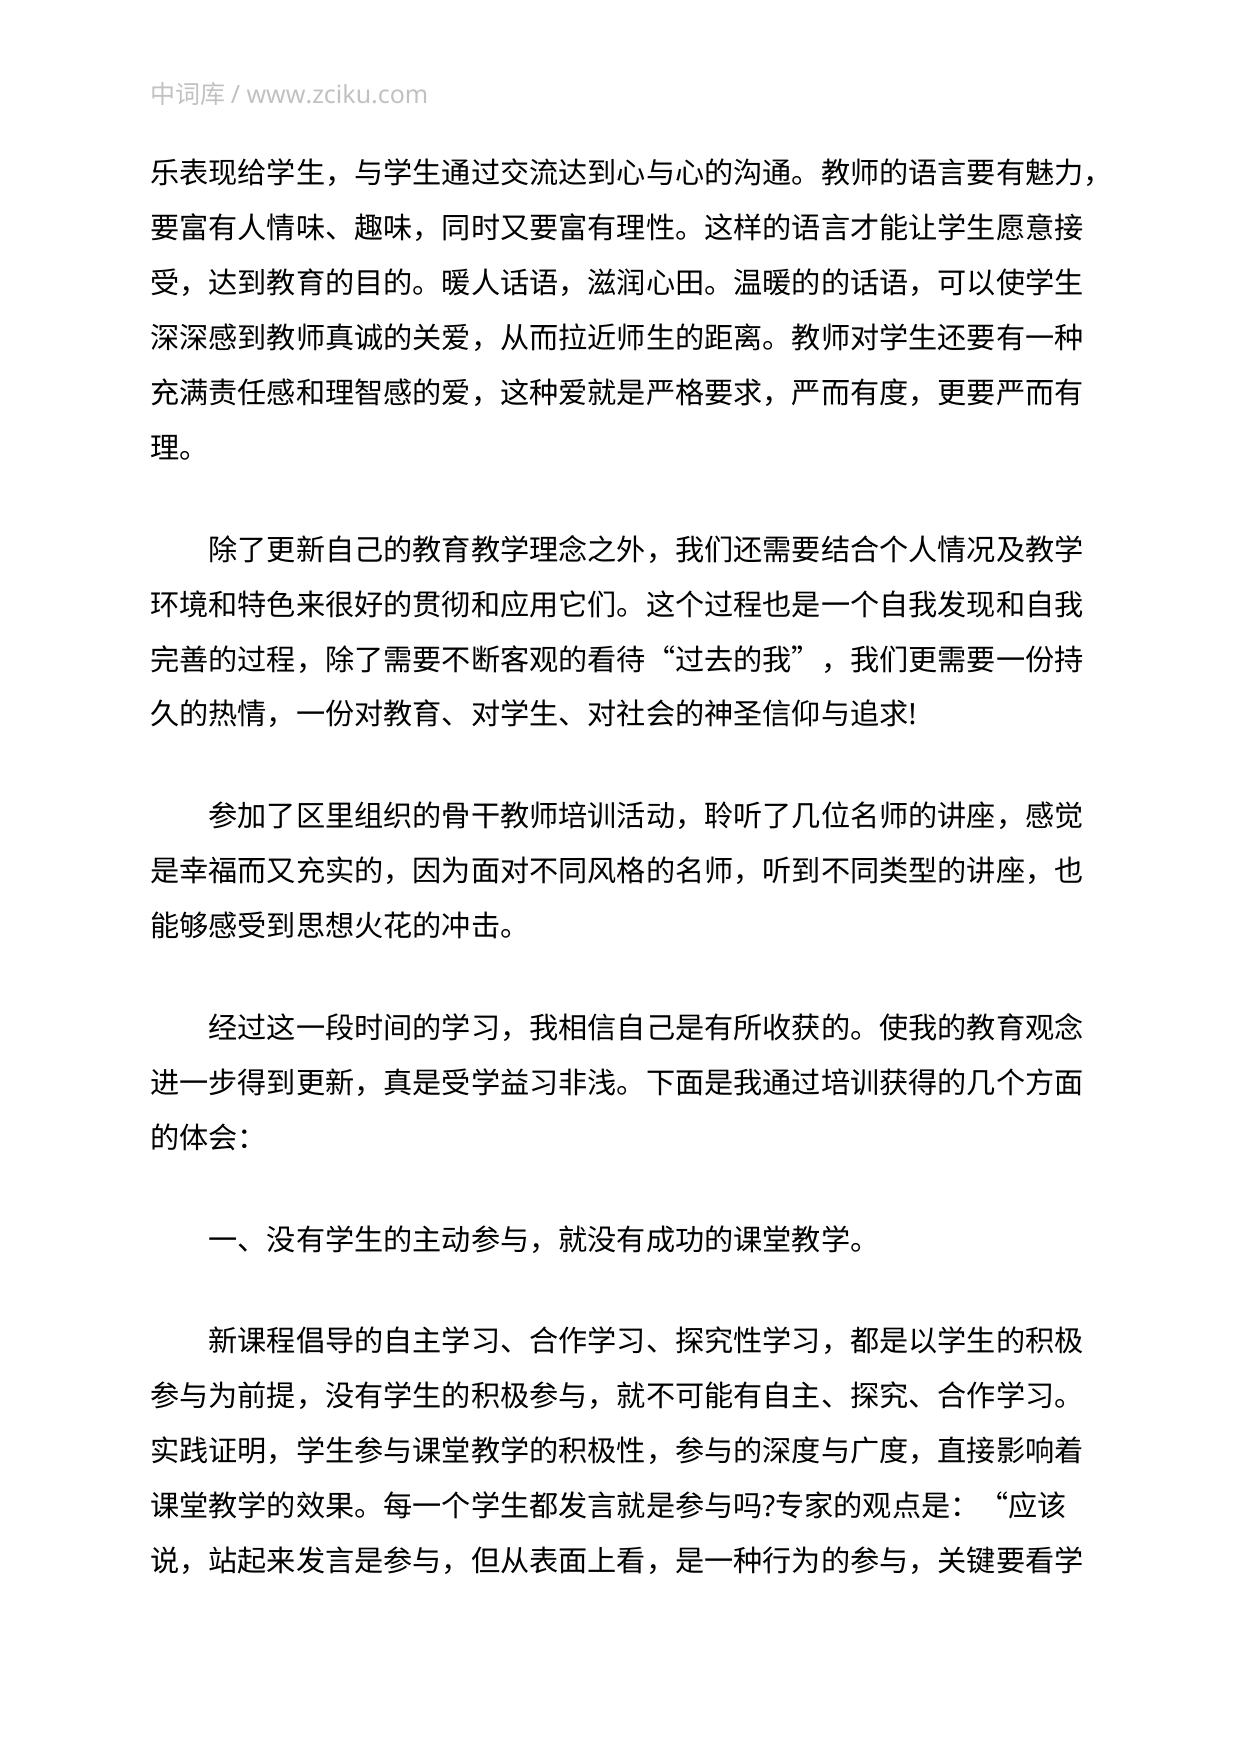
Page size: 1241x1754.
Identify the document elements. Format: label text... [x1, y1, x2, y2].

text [150, 1318, 1090, 1580]
text 经过这一段时间的学习，我相信自己是有所收获的。使我的教育观念进一步得到更新，真是受学益习非浅。下面是我通过培训获得的几个方面的体会： [150, 1004, 1090, 1157]
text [150, 150, 1090, 467]
text 一、没有学生的主动参与，就没有成功的课堂教学。 [150, 1216, 1090, 1258]
text 除了更新自己的教育教学理念之外，我们还需要结合个人情况及教学环境和特色来很好的贯彻和应用它们。这个过程也是一个自我发现和自我完善的过程，除了需要不断客观的看待“过去的我”，我们更需要一份持久的热情，一份对教育、对学生、对社会的神圣信仰与追求! [150, 526, 1090, 733]
text 参加了区里组织的骨干教师培训活动，聆听了几位名师的讲座，感觉是幸福而又充实的，因为面对不同风格的名师，听到不同类型的讲座，也能够感受到思想火花的冲击。 [150, 793, 1090, 945]
